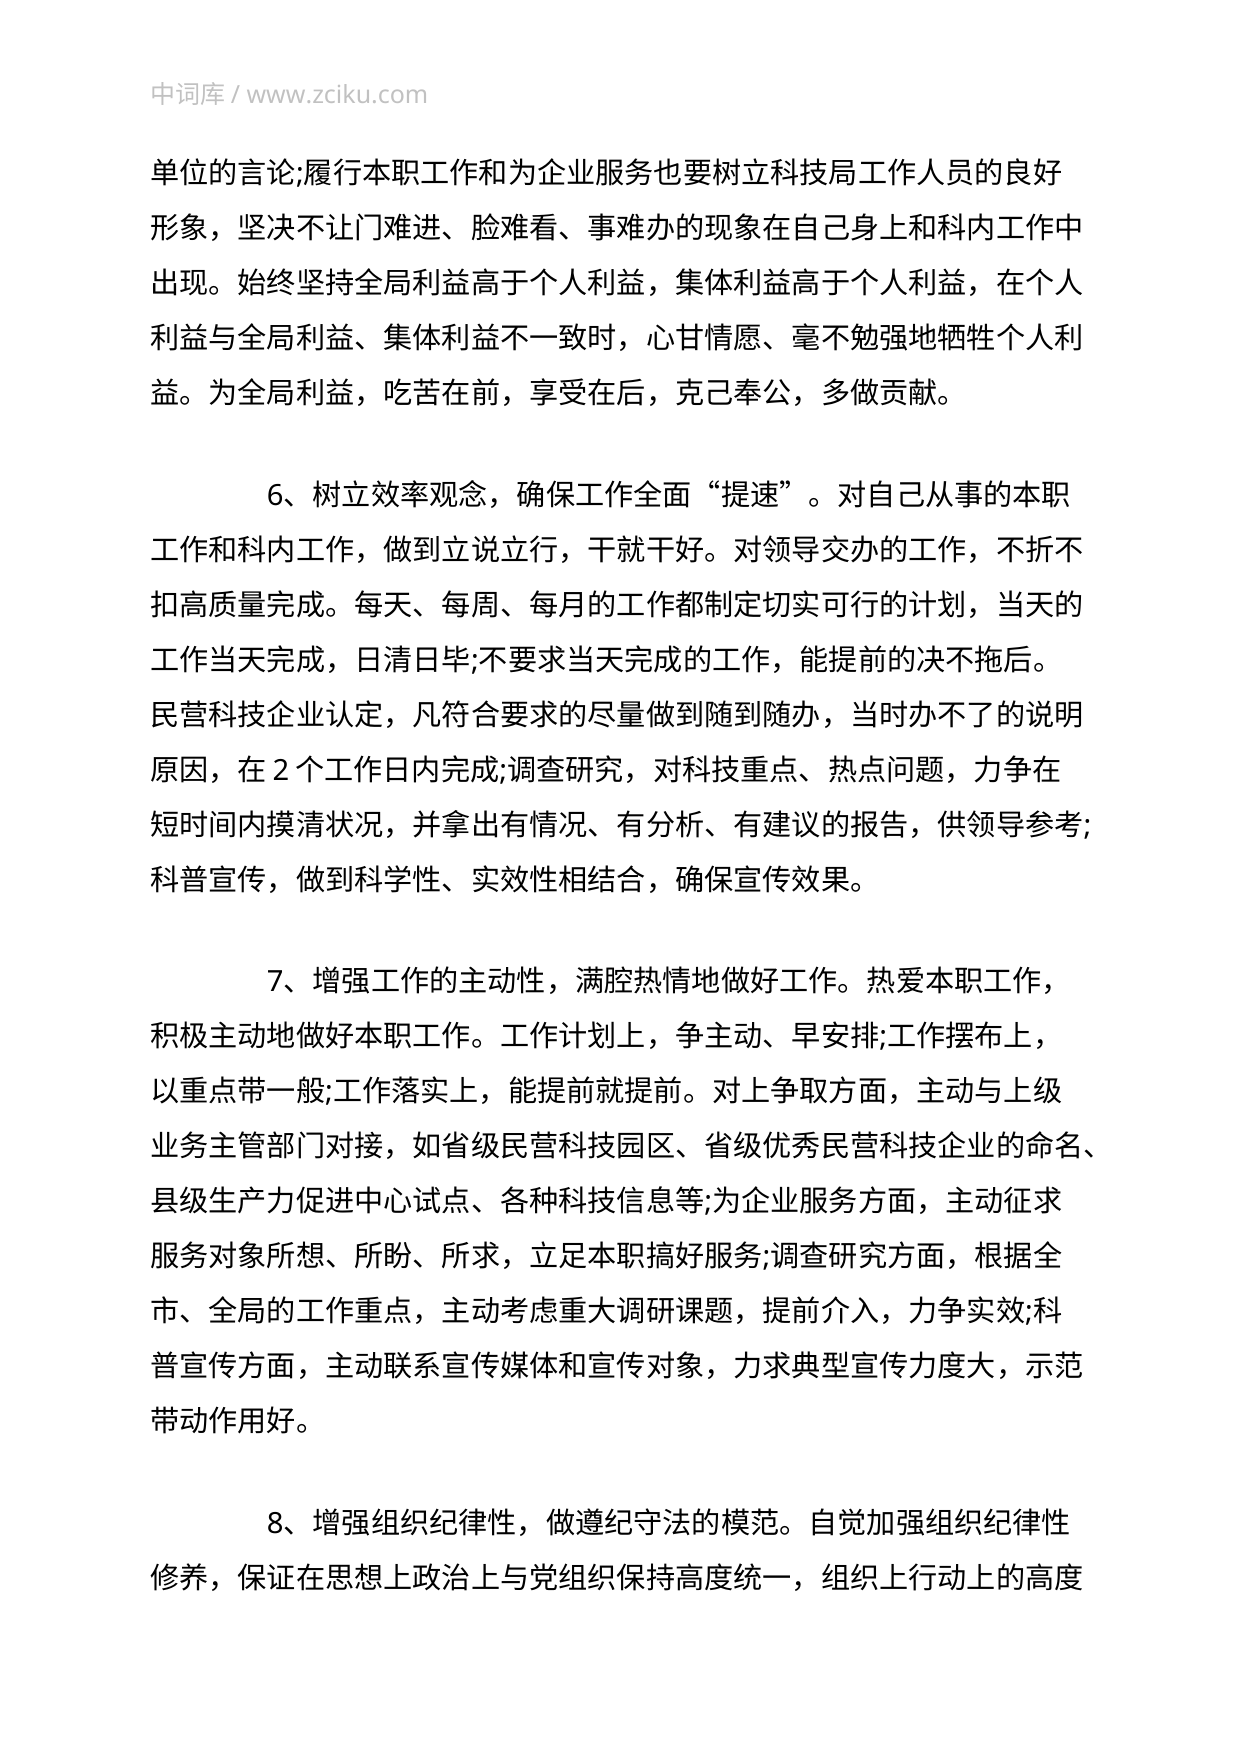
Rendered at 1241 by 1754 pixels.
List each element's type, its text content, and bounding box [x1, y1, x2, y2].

text 7、增强工作的主动性，满腔热情地做好工作。热爱本职工作，积极主动地做好本职工作。工作计划上，争主动、早安排;工作摆布上，以重点带一般;工作落实上，能提前就提前。对上争取方面，主动与上级业务主管部门对接，如省级民营科技园区、省级优秀民营科技企业的命名、县级生产力促进中心试点、各种科技信息等;为企业服务方面，主动征求服务对象所想、所盼、所求，立足本职搞好服务;调查研究方面，根据全市、全局的工作重点，主动考虑重大调研课题，提前介入，力争实效;科普宣传方面，主动联系宣传媒体和宣传对象，力求典型宣传力度大，示范带动作用好。 [150, 958, 1090, 1440]
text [150, 150, 1090, 412]
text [150, 1499, 1090, 1597]
text 6、树立效率观念，确保工作全面“提速”。对自己从事的本职工作和科内工作，做到立说立行，干就干好。对领导交办的工作，不折不扣高质量完成。每天、每周、每月的工作都制定切实可行的计划，当天的工作当天完成，日清日毕;不要求当天完成的工作，能提前的决不拖后。民营科技企业认定，凡符合要求的尽量做到随到随办，当时办不了的说明原因，在2个工作日内完成;调查研究，对科技重点、热点问题，力争在短时间内摸清状况，并拿出有情况、有分析、有建议的报告，供领导参考;科普宣传，做到科学性、实效性相结合，确保宣传效果。 [150, 471, 1090, 898]
